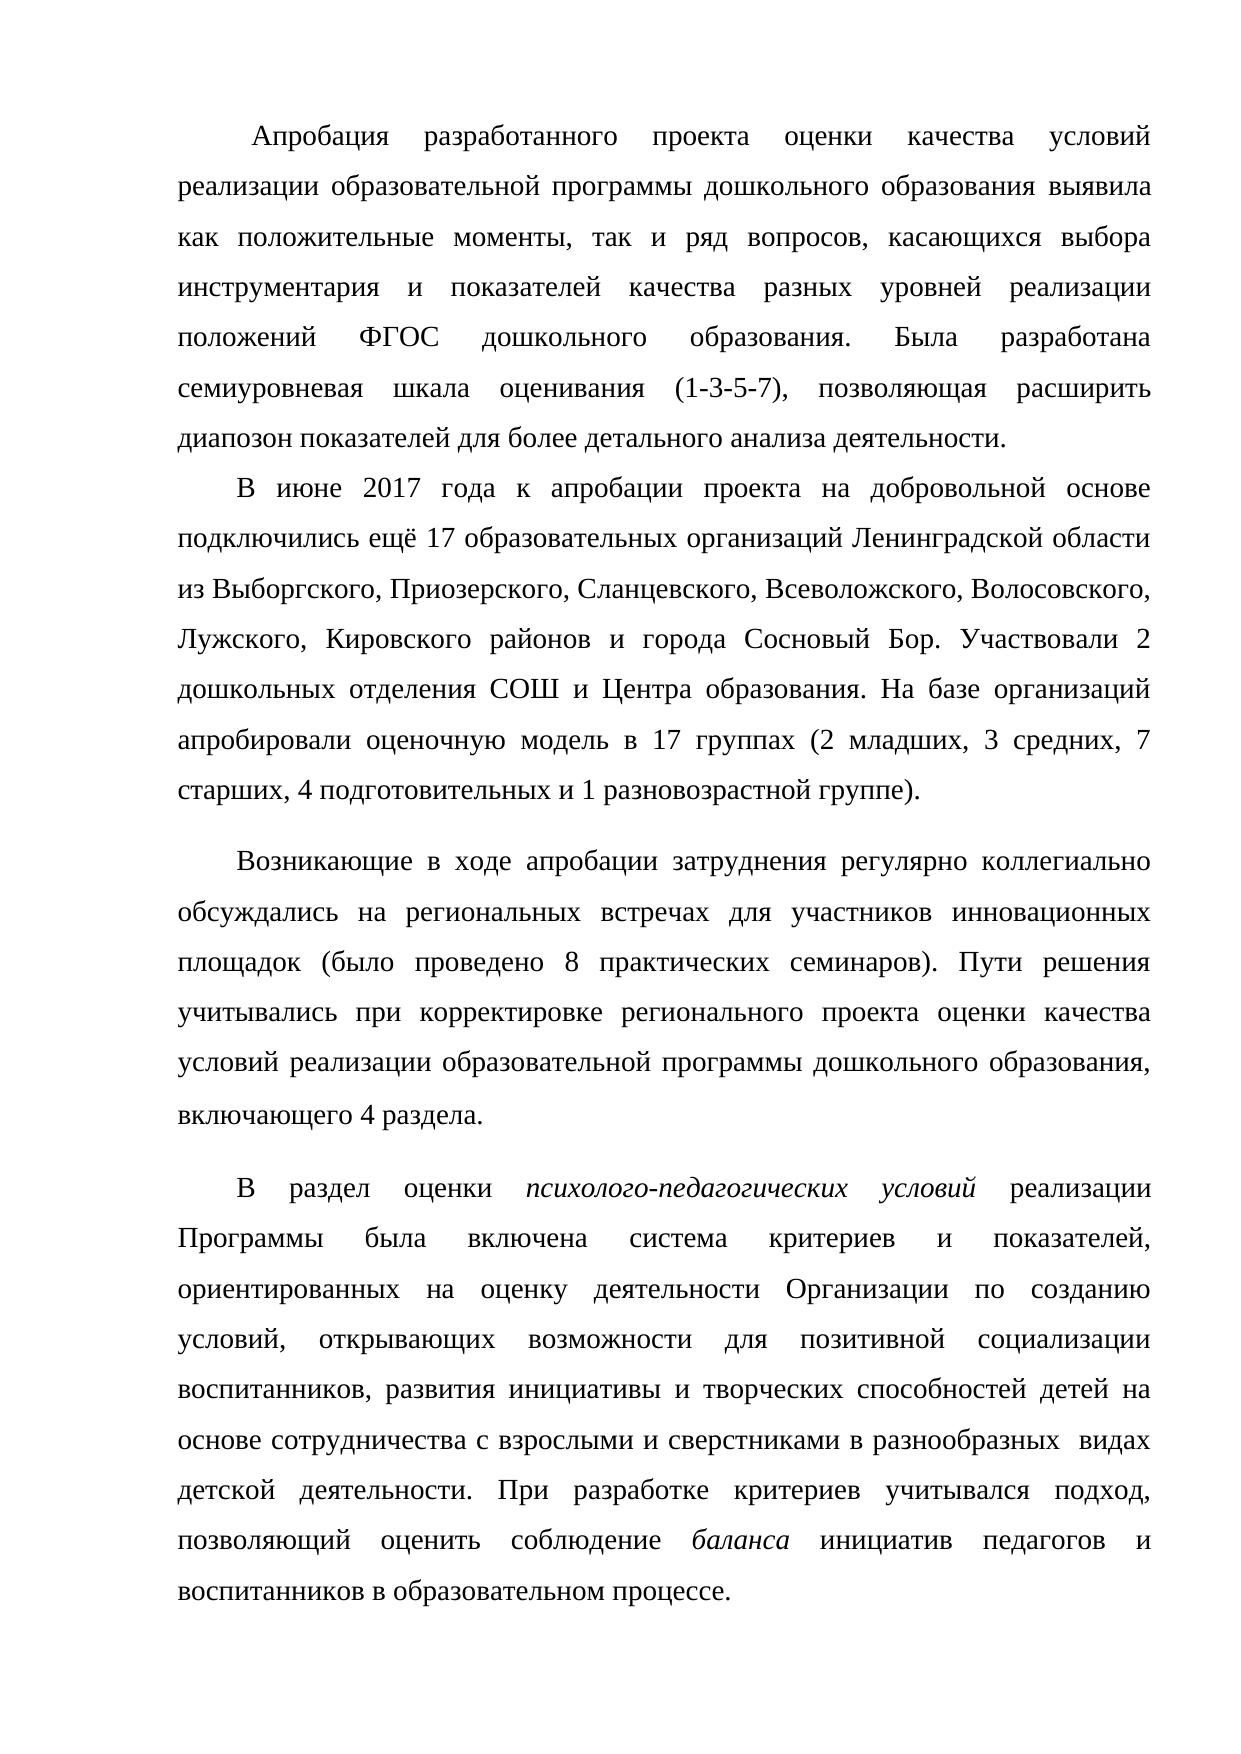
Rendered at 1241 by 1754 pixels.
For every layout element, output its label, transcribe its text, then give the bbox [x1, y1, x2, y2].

list Апробация разработанного проекта оценки качества условий реализации образовательной программы дошкольного образования выявила как положительные моменты, так и ряд вопросов, касающихся выбора инструментария и показателей качества разных уровней реализации положений ФГОС дошкольного образования. Была разработана семиуровневая шкала оценивания (1-3-5-7), позволяющая расширить диапозон показателей для более детального анализа деятельности. [177, 118, 1152, 453]
text Возникающие в ходе апробации затруднения регулярно коллегиально обсуждались на региональных встречах для участников инновационных площадок (было проведено 8 практических семинаров). Пути решения учитывались при корректировке регионального проекта оценки качества условий реализации образовательной программы дошкольного образования, включающего 4 раздела. [177, 843, 1152, 1132]
text В раздел оценки психолого-педагогических условий реализации Программы была включена система критериев и показателей, ориентированных на оценку деятельности Организации по созданию условий, открывающих возможности для позитивной социализации воспитанников, развития инициативы и творческих способностей детей на основе сотрудничества с взрослыми и сверстниками в разнообразных видах детской деятельности. При разработке критериев учитывался подход, позволяющий оценить соблюдение баланса инициатив педагогов и воспитанников в образовательном процессе. [177, 1170, 1152, 1606]
text В июне 2017 года к апробации проекта на добровольной основе подключились ещё 17 образовательных организаций Ленинградской области из Выборгского, Приозерского, Сланцевского, Всеволожского, Волосовского, Лужского, Кировского районов и города Сосновый Бор. Участвовали 2 дошкольных отделения СОШ и Центра образования. На базе организаций апробировали оценочную модель в 17 группах (2 младших, 3 средних, 7 старших, 4 подготовительных и 1 разновозрастной группе). [177, 470, 1152, 806]
